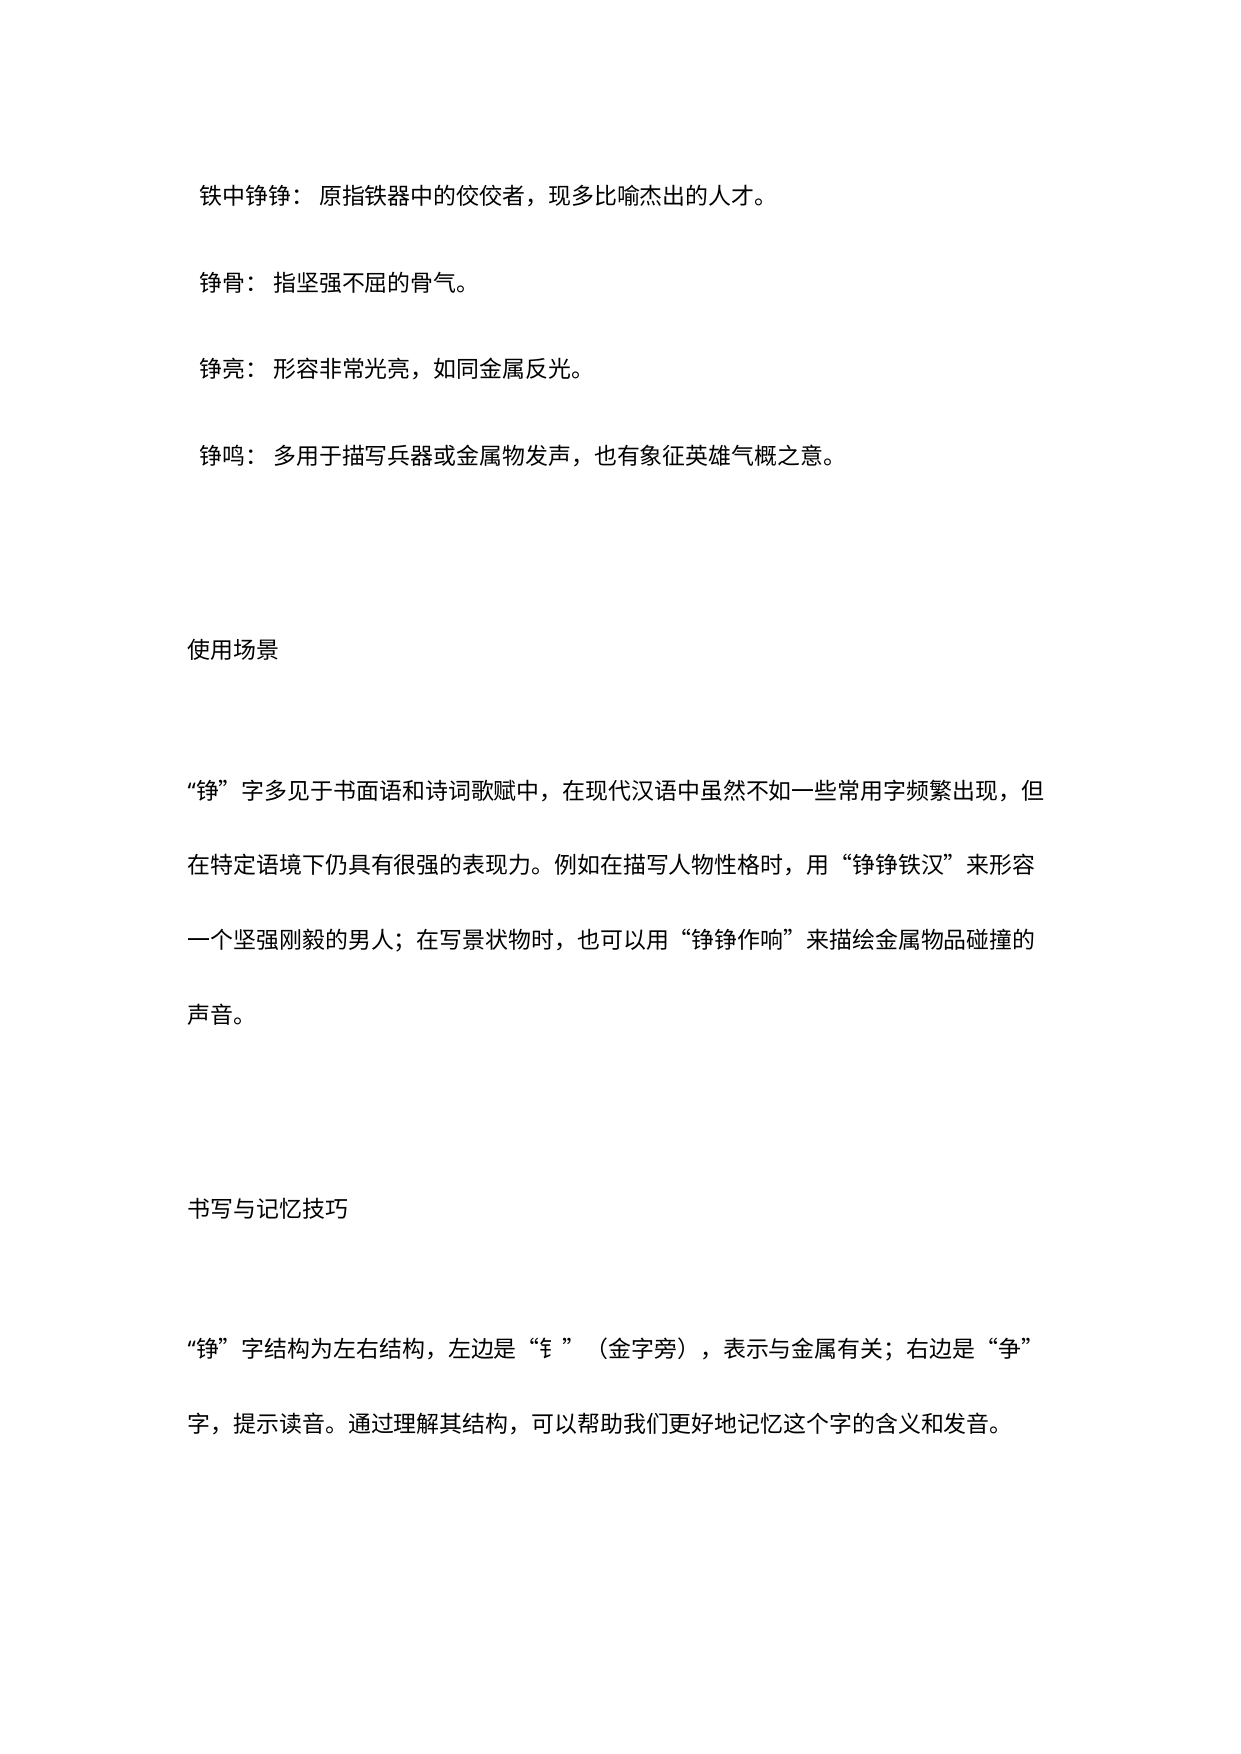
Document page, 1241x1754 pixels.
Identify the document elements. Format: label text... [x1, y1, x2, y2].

text “铮”字多见于书面语和诗词歌赋中，在现代汉语中虽然不如一些常用字频繁出现，但在特定语境下仍具有很强的表现力。例如在描写人物性格时，用“铮铮铁汉”来形容一个坚强刚毅的男人；在写景状物时，也可以用“铮铮作响”来描绘金属物品碰撞的声音。 [187, 757, 1053, 1046]
text 铮鸣： 多用于描写兵器或金属物发声，也有象征英雄气概之意。 [187, 422, 1053, 487]
text 书写与记忆技巧 [187, 1175, 1053, 1240]
text 铮亮： 形容非常光亮，如同金属反光。 [187, 335, 1053, 400]
text 铁中铮铮： 原指铁器中的佼佼者，现多比喻杰出的人才。 [187, 162, 1053, 227]
text 使用场景 [187, 616, 1053, 681]
text “铮”字结构为左右结构，左边是“钅”（金字旁），表示与金属有关；右边是“争”字，提示读音。通过理解其结构，可以帮助我们更好地记忆这个字的含义和发音。 [187, 1316, 1053, 1455]
text 铮骨： 指坚强不屈的骨气。 [187, 249, 1053, 314]
